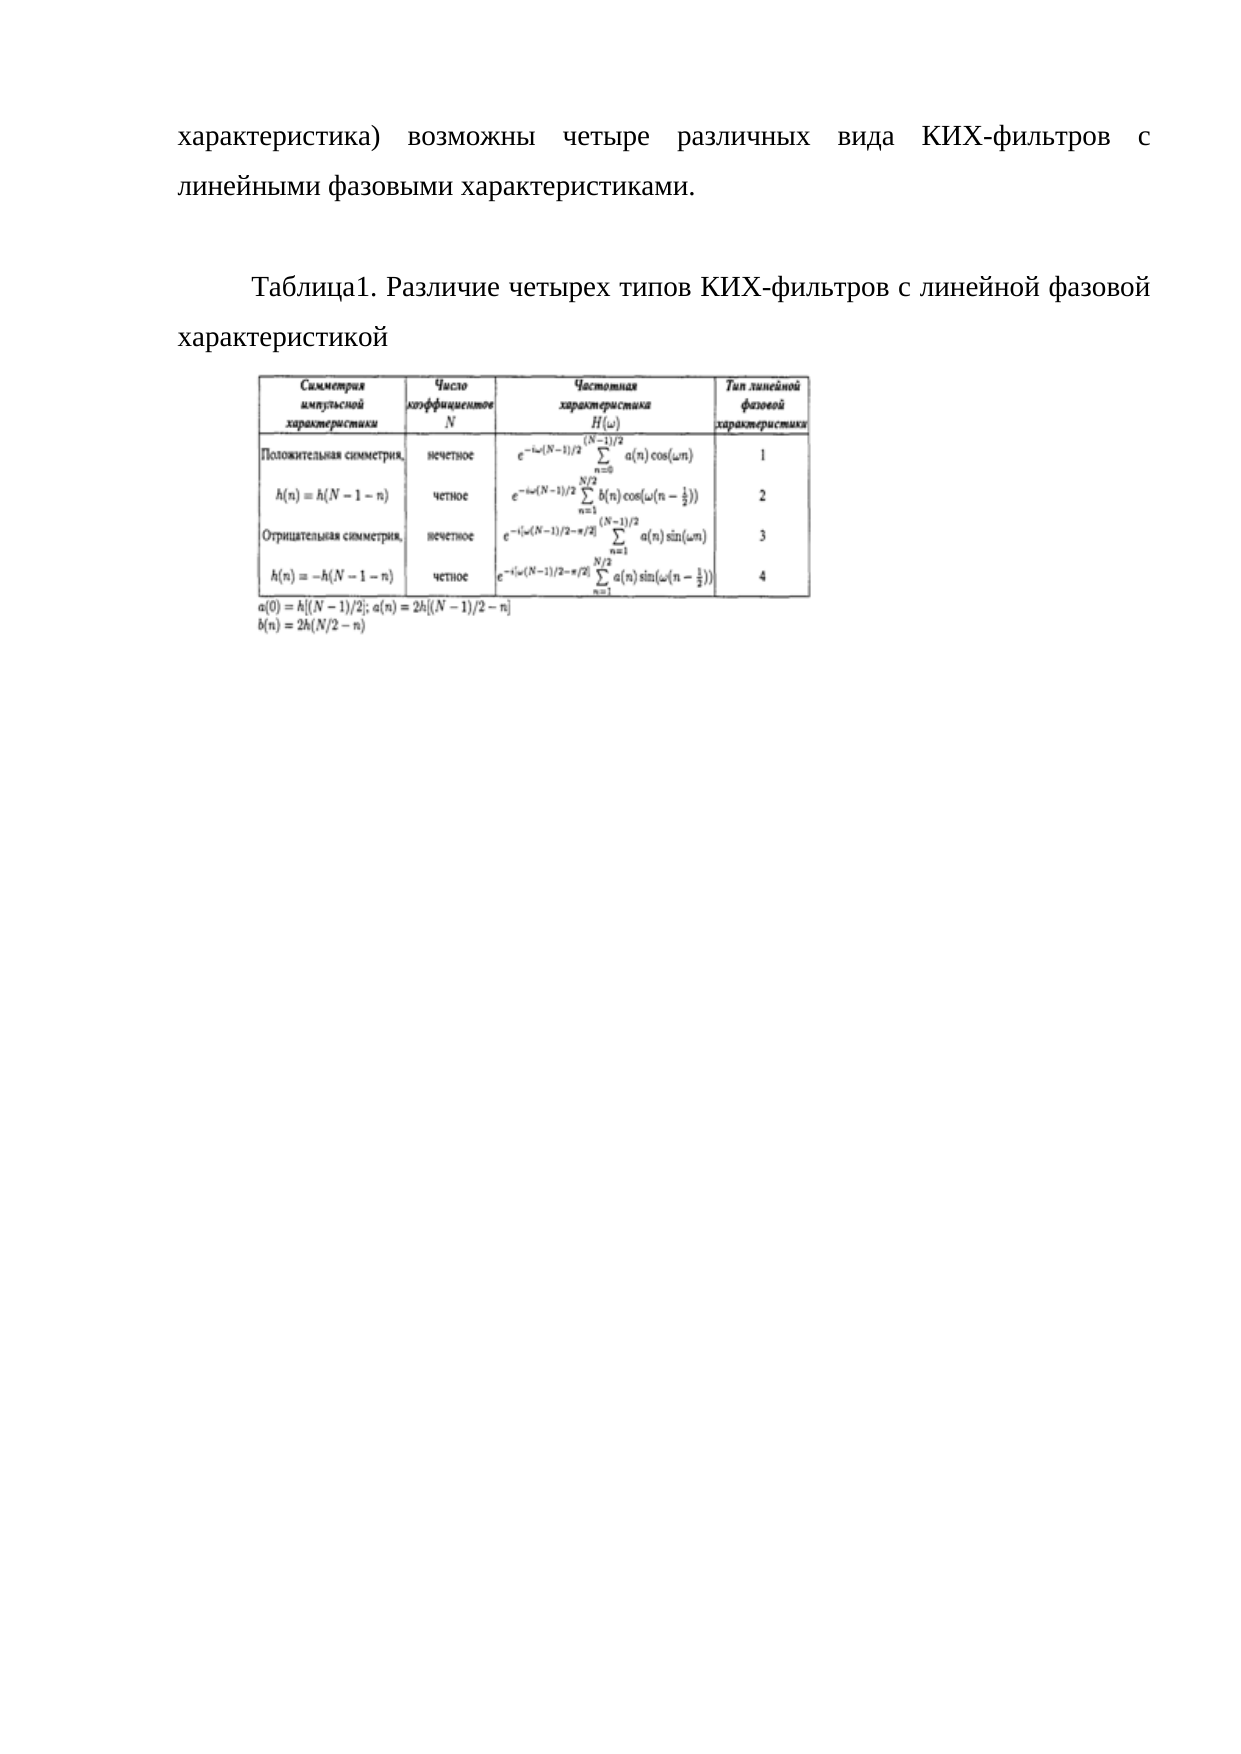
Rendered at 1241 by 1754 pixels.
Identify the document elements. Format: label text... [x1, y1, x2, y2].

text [177, 118, 1152, 202]
picture [251, 369, 814, 647]
text Таблица1. Различие четырех типов КИХ-фильтров с линейной фазовой характеристикой [177, 269, 1152, 353]
